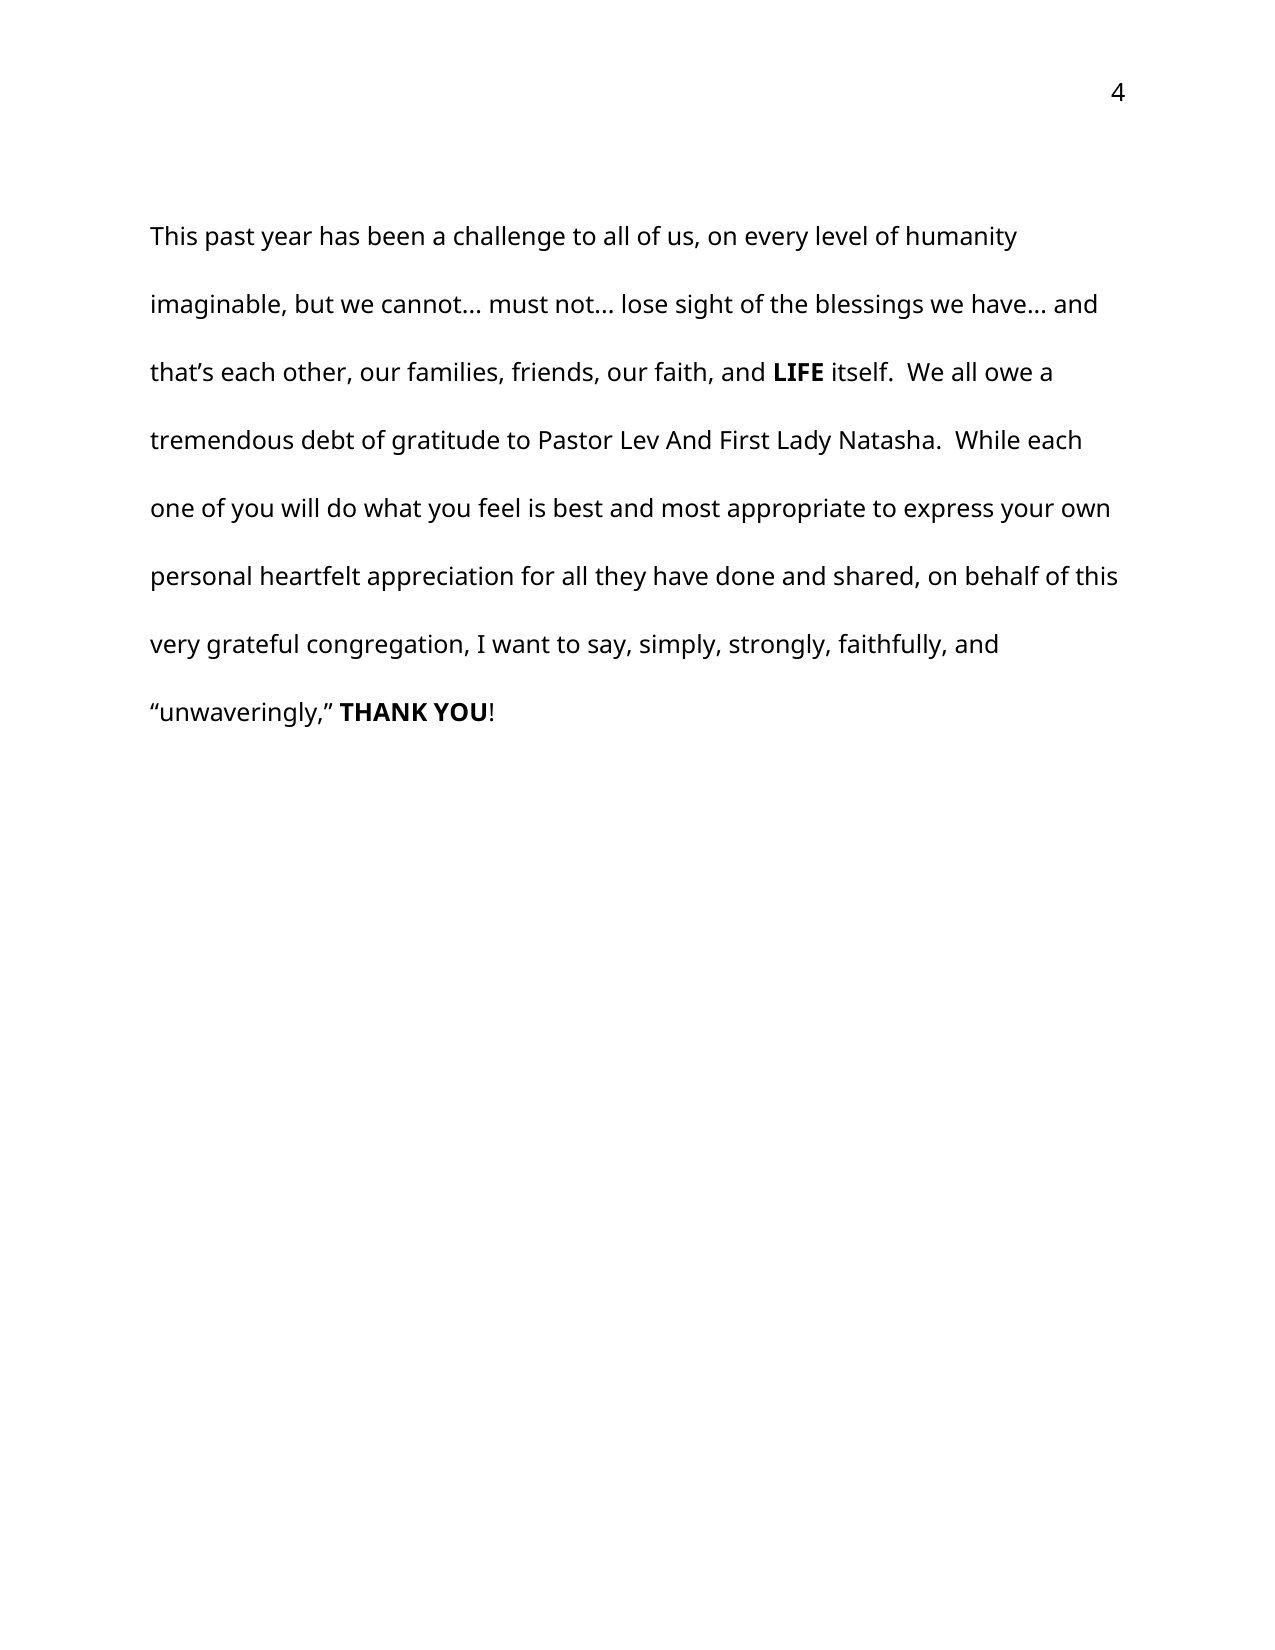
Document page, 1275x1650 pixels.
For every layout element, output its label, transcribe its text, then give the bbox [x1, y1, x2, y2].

text This past year has been a challenge to all of us, on every level of humanity imaginable, but we cannot... must not... lose sight of the blessings we have... and that’s each other, our families, friends, our faith, and LIFE itself. We all owe a tremendous debt of gratitude to Pastor Lev And First Lady Natasha. While each one of you will do what you feel is best and most appropriate to express your own personal heartfelt appreciation for all they have done and shared, on behalf of this very grateful congregation, I want to say, simply, strongly, faithfully, and “unwaveringly,” THANK YOU! [150, 218, 1125, 729]
